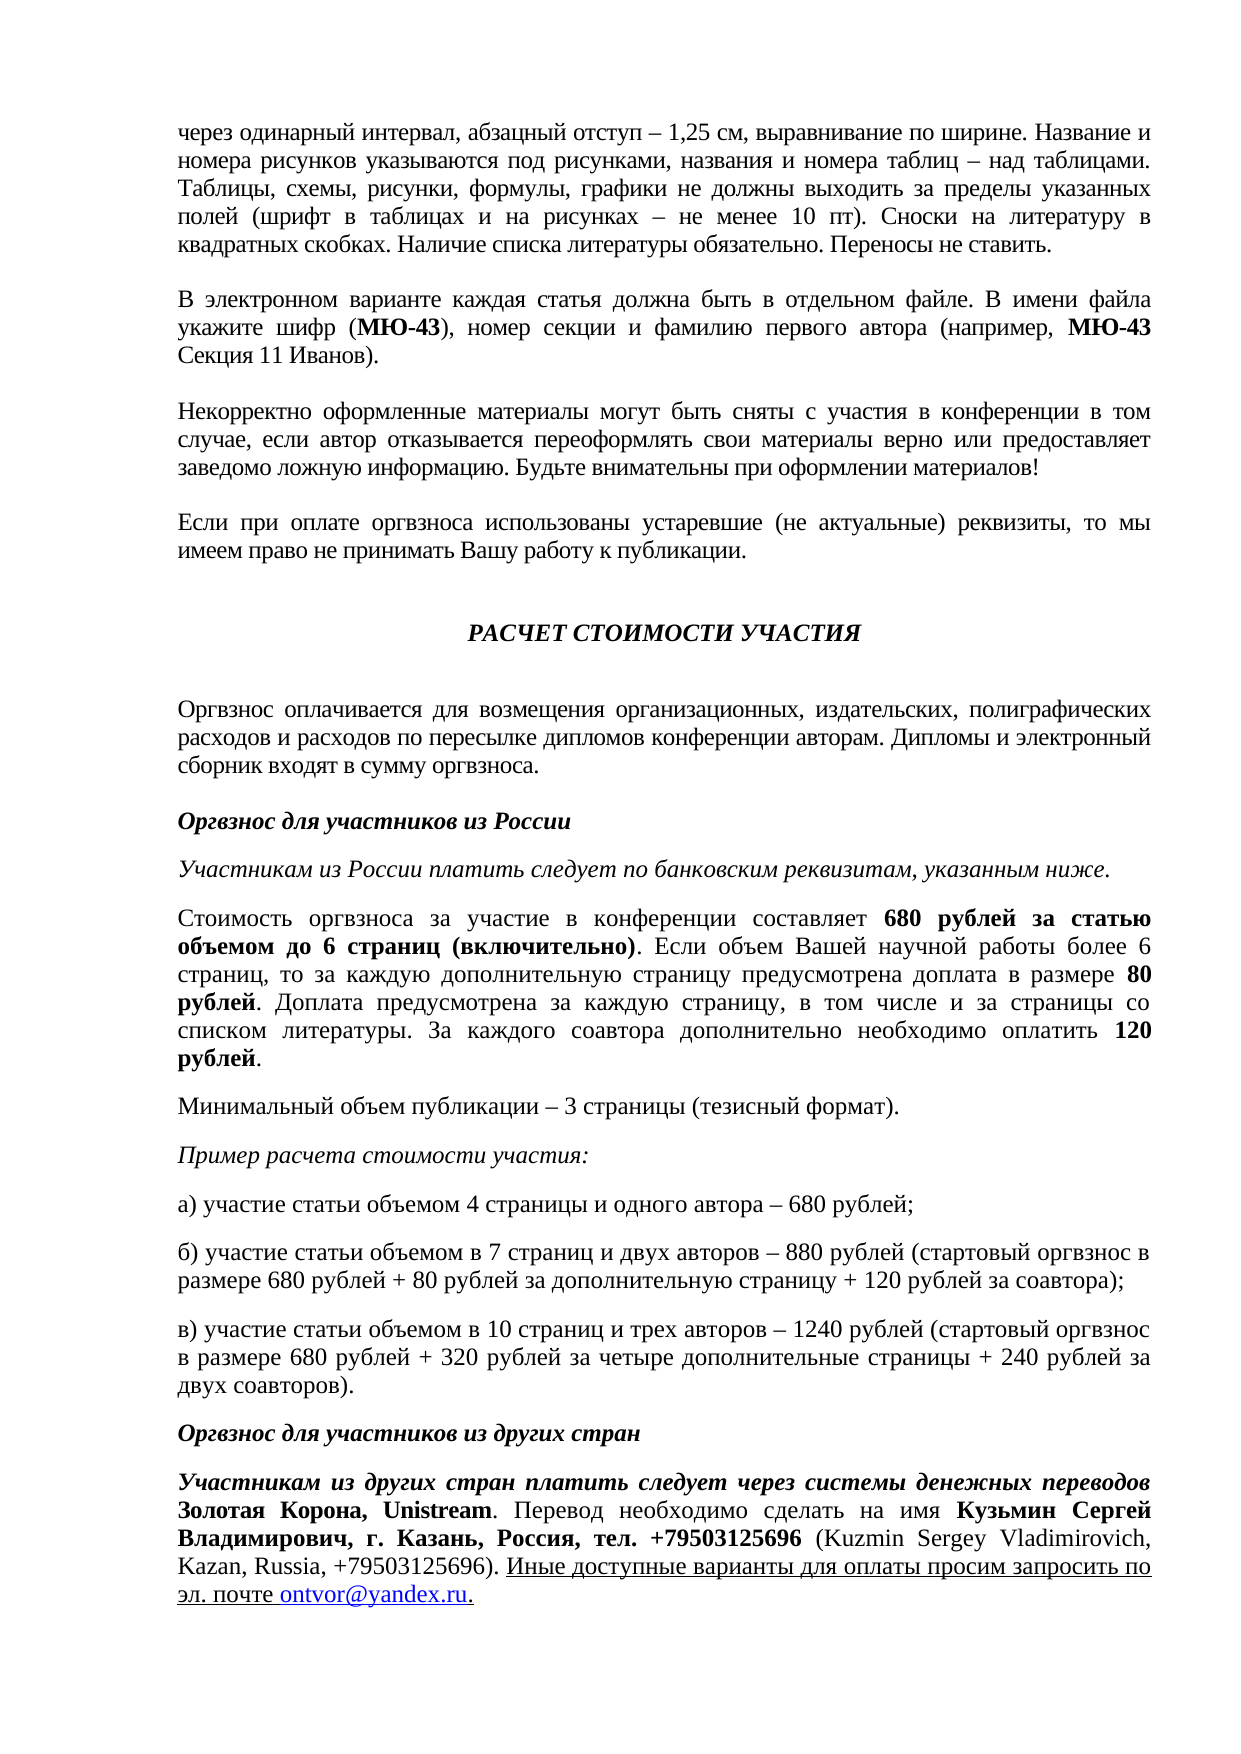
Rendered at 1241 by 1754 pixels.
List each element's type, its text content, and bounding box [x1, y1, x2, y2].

text а) участие статьи объемом 4 страницы и одного автора – 680 рублей; [177, 1190, 1152, 1218]
text РАСЧЕТ СТОИМОСТИ УЧАСТИЯ [177, 620, 1152, 675]
text Оргвзнос оплачивается для возмещения организационных, издательских, полиграфических расходов и расходов по пересылке дипломов конференции авторам. Дипломы и электронный сборник входят в сумму оргвзноса. [177, 696, 1152, 779]
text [177, 118, 1152, 258]
text Участникам из России платить следует по банковским реквизитам, указанным ниже. [177, 856, 1152, 883]
text Участникам из других стран платить следует через системы денежных переводов Золотая Корона, Unistream. Перевод необходимо сделать на имя Кузьмин Сергей Владимирович, г. Казань, Россия, тел. +79503125696 (Kuzmin Sergey Vladimirovich, Kazan, Russia, +79503125696). Иные доступные варианты для оплаты просим запросить по эл. почте ontvor@yandex.ru. [177, 1468, 1152, 1608]
text Если при оплате оргвзноса использованы устаревшие (не актуальные) реквизиты, то мы имеем право не принимать Вашу работу к публикации. [177, 508, 1152, 564]
text Некорректно оформленные материалы могут быть сняты с участия в конференции в том случае, если автор отказывается переоформлять свои материалы верно или предоставляет заведомо ложную информацию. Будьте внимательны при оформлении материалов! [177, 397, 1152, 481]
text В электронном варианте каждая статья должна быть в отдельном файле. В имени файла укажите шифр (МЮ-43), номер секции и фамилию первого автора (например, МЮ-43 Секция 11 Иванов). [177, 285, 1152, 369]
text Минимальный объем публикации – 3 страницы (тезисный формат). [177, 1092, 1152, 1120]
text Оргвзнос для участников из России [177, 807, 1152, 835]
text Оргвзнос для участников из других стран [177, 1419, 1152, 1447]
text в) участие статьи объемом в 10 страниц и трех авторов – 1240 рублей (стартовый оргвзнос в размере 680 рублей + 320 рублей за четыре дополнительные страницы + 240 рублей за двух соавторов). [177, 1315, 1152, 1399]
text б) участие статьи объемом в 7 страниц и двух авторов – 880 рублей (стартовый оргвзнос в размере 680 рублей + 80 рублей за дополнительную страницу + 120 рублей за соавтора); [177, 1238, 1152, 1294]
text Пример расчета стоимости участия: [177, 1141, 1152, 1169]
text Стоимость оргвзноса за участие в конференции составляет 680 рублей за статью объемом до 6 страниц (включительно). Если объем Вашей научной работы более 6 страниц, то за каждую дополнительную страницу предусмотрена доплата в размере 80 рублей. Доплата предусмотрена за каждую страницу, в том числе и за страницы со списком литературы. За каждого соавтора дополнительно необходимо оплатить 120 рублей. [177, 904, 1152, 1072]
